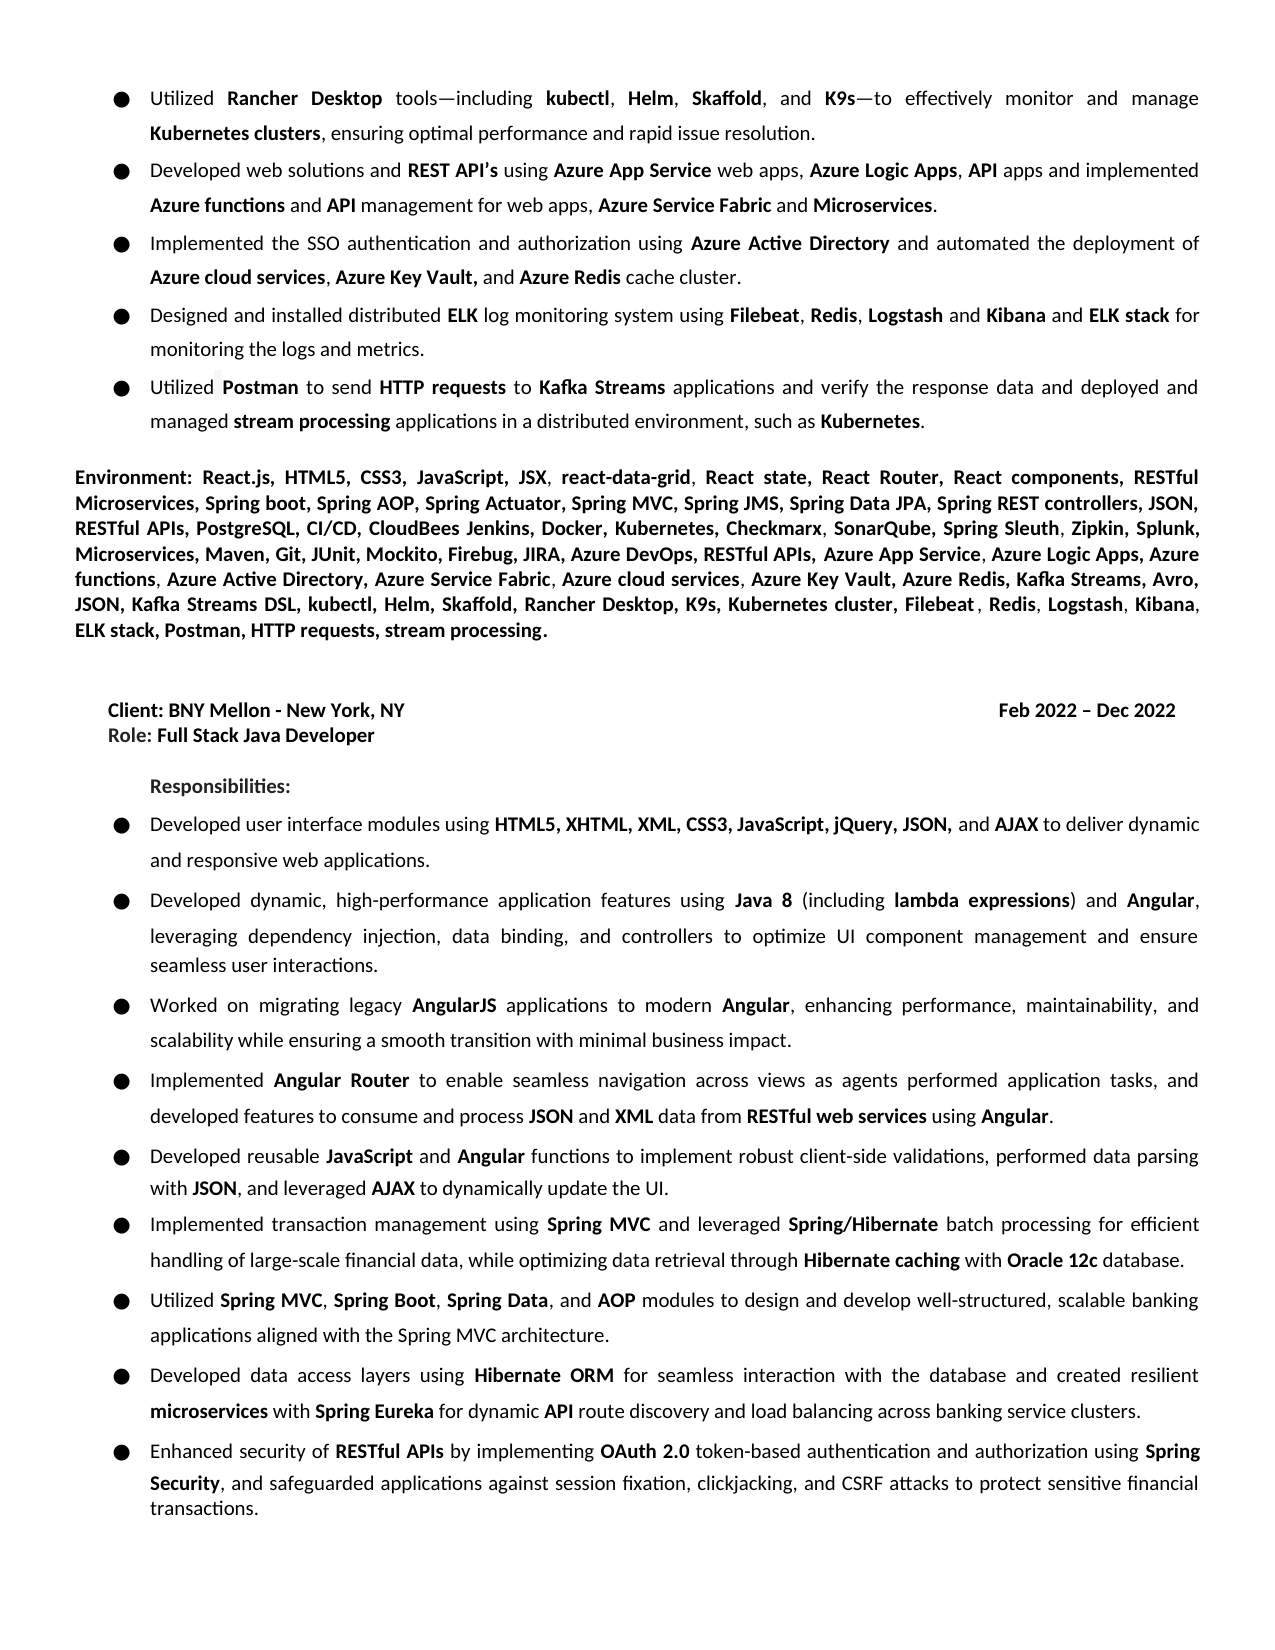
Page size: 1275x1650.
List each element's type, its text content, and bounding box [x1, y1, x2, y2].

list Developed dynamic, high-performance application features using Java 8 (including lambda expressions) and Angular, leveraging dependency injection, data binding, and controllers to optimize UI component management and ensure seamless user interactions. [112, 876, 1200, 977]
list Developed web solutions and REST API’s using Azure App Service web apps, Azure Logic Apps, API apps and implemented Azure functions and API management for web apps, Azure Service Fabric and Microservices. [112, 147, 1200, 217]
list Developed data access layers using Hibernate ORM for seamless interaction with the database and created resilient microservices with Spring Eureka for dynamic API route discovery and load balancing across banking service clusters. [112, 1352, 1200, 1424]
text Client: BNY Mellon - New York, NY Feb 2022 – Dec 2022 [75, 697, 1200, 722]
list Enhanced security of RESTful APIs by implementing OAuth 2.0 token-based authentication and authorization using Spring Security, and safeguarded applications against session fixation, clickjacking, and CSRF attacks to protect sensitive financial transactions. [112, 1427, 1200, 1521]
list Implemented Angular Router to enable seamless navigation across views as agents performed application tasks, and developed features to consume and process JSON and XML data from RESTful web services using Angular. [112, 1057, 1200, 1129]
list Developed user interface modules using HTML5, XHTML, XML, CSS3, JavaScript, jQuery, JSON, and AJAX to deliver dynamic and responsive web applications. [112, 801, 1200, 873]
list Developed reusable JavaScript and Angular functions to implement robust client-side validations, performed data parsing with JSON, and leveraged AJAX to dynamically update the UI. [112, 1132, 1200, 1201]
text Environment: React.js, HTML5, CSS3, JavaScript, JSX, react-data-grid, React state, React Router, React components, RESTful Microservices, Spring boot, Spring AOP, Spring Actuator, Spring MVC, Spring JMS, Spring Data JPA, Spring REST controllers, JSON, RESTful APIs, PostgreSQL, CI/CD, CloudBees Jenkins, Docker, Kubernetes, Checkmarx, SonarQube, Spring Sleuth, Zipkin, Splunk, Microservices, Maven, Git, JUnit, Mockito, Firebug, JIRA, Azure DevOps, RESTful APIs, Azure App Service, Azure Logic Apps, Azure functions, Azure Active Directory, Azure Service Fabric, Azure cloud services, Azure Key Vault, Azure Redis, Kafka Streams, Avro, JSON, Kafka Streams DSL, kubectl, Helm, Skaffold, Rancher Desktop, K9s, Kubernetes cluster, Filebeat, Redis, Logstash, Kibana, ELK stack, Postman, HTTP requests, stream processing. [75, 464, 1200, 642]
list Utilized Rancher Desktop tools—including kubectl, Helm, Skaffold, and K9s—to effectively monitor and manage Kubernetes clusters, ensuring optimal performance and rapid issue resolution. [112, 75, 1200, 145]
list Designed and installed distributed ELK log monitoring system using Filebeat, Redis, Logstash and Kibana and ELK stack for monitoring the logs and metrics. [112, 291, 1200, 361]
text Responsibilities: [150, 773, 1200, 799]
list Implemented transaction management using Spring MVC and leveraged Spring/Hibernate batch processing for efficient handling of large-scale financial data, while optimizing data retrieval through Hibernate caching with Oracle 12c database. [112, 1201, 1200, 1272]
list Worked on migrating legacy AngularJS applications to modern Angular, enhancing performance, maintainability, and scalability while ensuring a smooth transition with minimal business impact. [112, 981, 1200, 1053]
list Implemented the SSO authentication and authorization using Azure Active Directory and automated the deployment of Azure cloud services, Azure Key Vault, and Azure Redis cache cluster. [112, 219, 1200, 289]
list Utilized Postman to send HTTP requests to Kafka Streams applications and verify the response data and deployed and managed stream processing applications in a distributed environment, such as Kubernetes. [112, 363, 1200, 433]
text Role: Full Stack Java Developer [75, 722, 1200, 748]
list Utilized Spring MVC, Spring Boot, Spring Data, and AOP modules to design and develop well-structured, scalable banking applications aligned with the Spring MVC architecture. [112, 1276, 1200, 1348]
